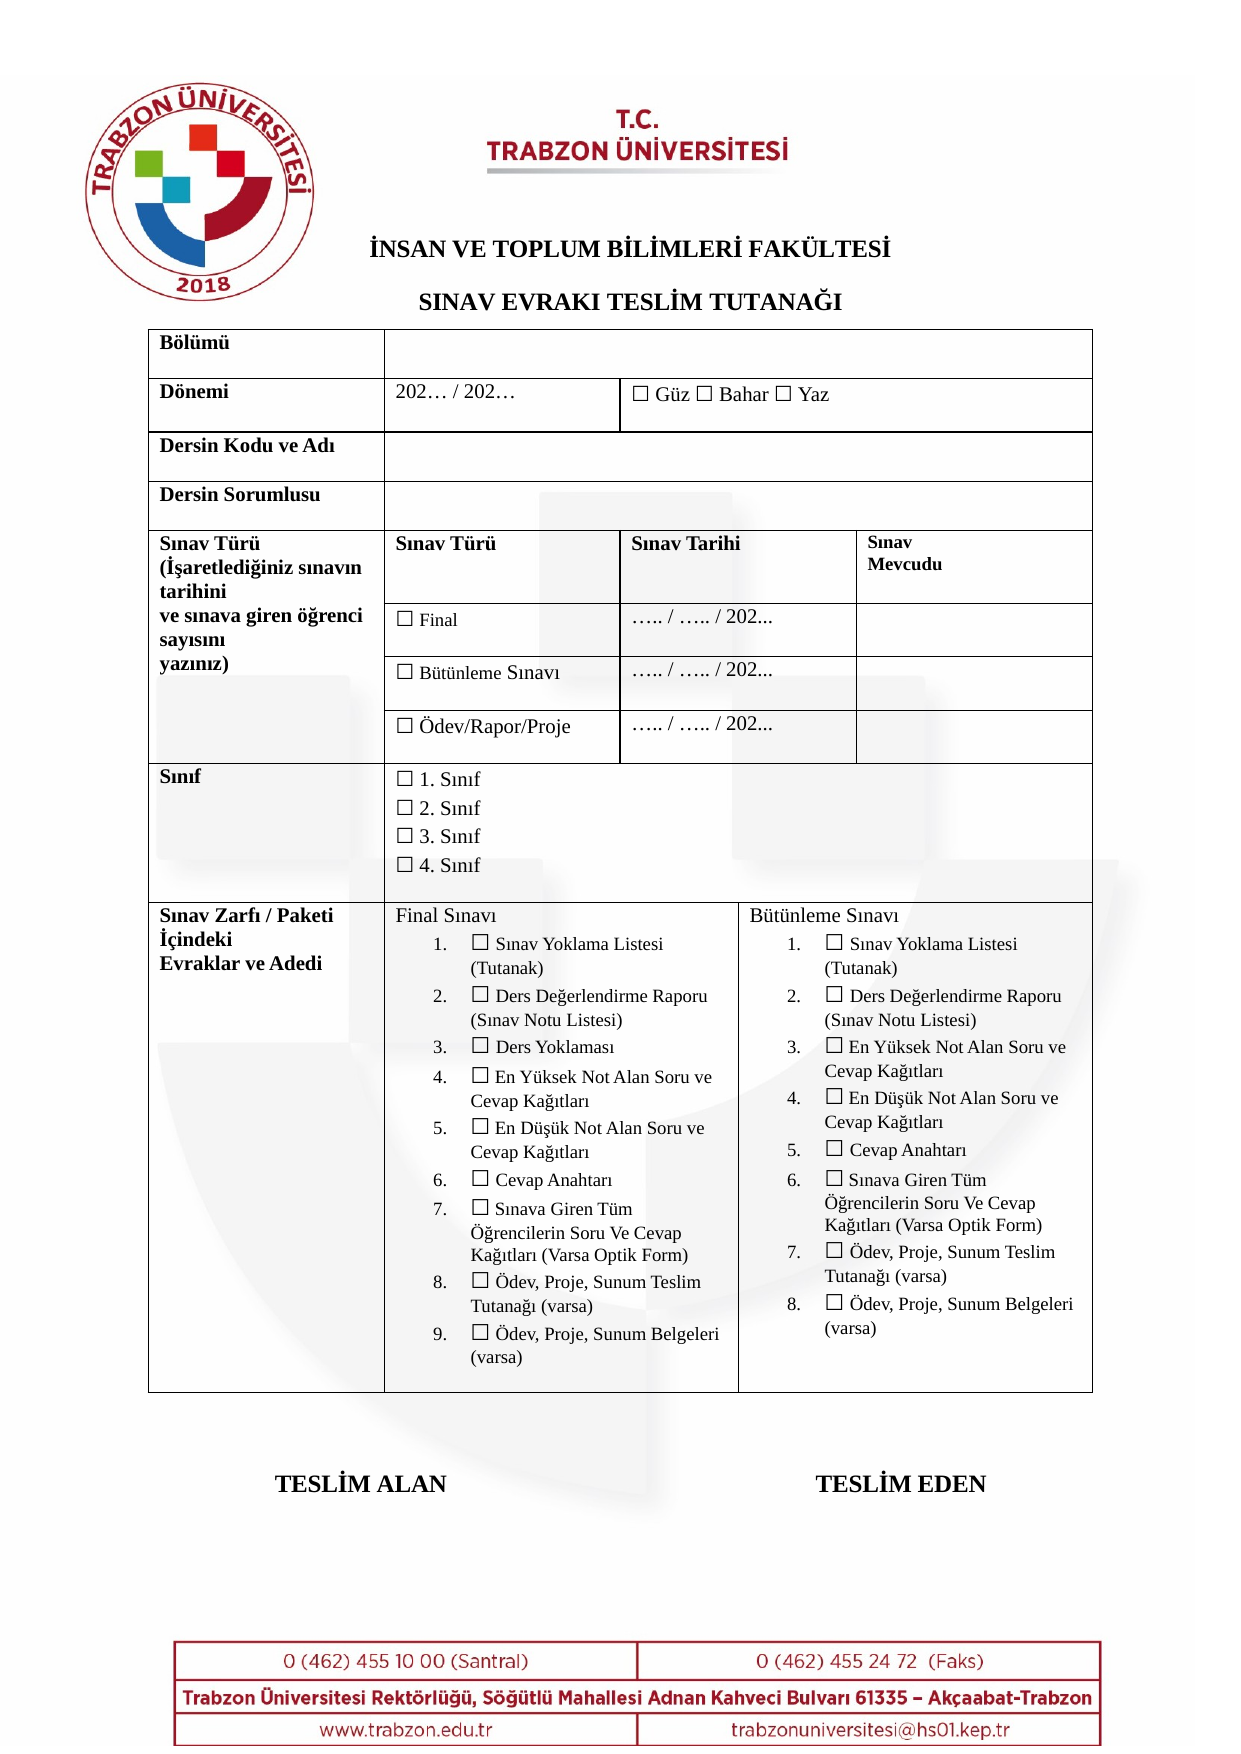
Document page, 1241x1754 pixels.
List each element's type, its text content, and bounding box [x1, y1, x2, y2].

title SINAV EVRAKI TESLİM TUTANAĞI [138, 287, 1122, 316]
table_cell Sınav Türü [385, 531, 619, 603]
table_cell [385, 482, 1092, 530]
table_cell [857, 604, 1092, 656]
table_cell ….. / ….. / 202... [621, 657, 856, 710]
table_cell 202… / 202… [385, 379, 619, 431]
picture [0, 75, 1195, 1746]
table_cell Dersin Sorumlusu [149, 482, 384, 530]
table_header [385, 330, 1092, 378]
table_cell Sınav Türü (İşaretlediğiniz sınavın tarihini ve sınava giren öğrenci sayısını yazınız) [149, 531, 384, 763]
table_cell ☐ Final [385, 604, 619, 656]
table_cell [385, 433, 1092, 481]
table_cell [857, 711, 1092, 763]
table_cell Dersin Kodu ve Adı [149, 433, 384, 481]
table_cell ☐ 1. Sınıf ☐ 2. Sınıf ☐ 3. Sınıf ☐ 4. Sınıf [385, 764, 1092, 902]
table_cell ☐ Bütünleme Sınavı [385, 657, 619, 710]
table_header Bölümü [149, 330, 384, 378]
table_cell ….. / ….. / 202... [621, 711, 856, 763]
table_cell Sınav Tarihi [621, 531, 856, 603]
table_cell Sınav Mevcudu [857, 531, 1092, 603]
title İNSAN VE TOPLUM BİLİMLERİ FAKÜLTESİ [138, 234, 1122, 263]
table_cell Final Sınavı ☐ Sınav Yoklama Listesi (Tutanak) ☐ Ders Değerlendirme Raporu (Sınav Notu Listesi) ☐ Ders Yoklaması ☐ En Yüksek Not Alan Soru ve Cevap Kağıtları ☐ En Düşük Not Alan Soru ve Cevap Kağıtları ☐ Cevap Anahtarı ☐ Sınava Giren Tüm Öğrencilerin Soru Ve Cevap Kağıtları (Varsa Optik Form) ☐ Ödev, Proje, Sunum Teslim Tutanağı (varsa) ☐ Ödev, Proje, Sunum Belgeleri (varsa) [385, 903, 738, 1392]
table_cell ….. / ….. / 202... [621, 604, 856, 656]
table_cell Sınıf [149, 764, 384, 902]
table_cell Dönemi [149, 379, 384, 431]
table_cell Sınav Zarfı / Paketi İçindeki Evraklar ve Adedi [149, 903, 384, 1392]
table_cell Bütünleme Sınavı ☐ Sınav Yoklama Listesi (Tutanak) ☐ Ders Değerlendirme Raporu (Sınav Notu Listesi) ☐ En Yüksek Not Alan Soru ve Cevap Kağıtları ☐ En Düşük Not Alan Soru ve Cevap Kağıtları ☐ Cevap Anahtarı ☐ Sınava Giren Tüm Öğrencilerin Soru Ve Cevap Kağıtları (Varsa Optik Form) ☐ Ödev, Proje, Sunum Teslim Tutanağı (varsa) ☐ Ödev, Proje, Sunum Belgeleri (varsa) [739, 903, 1092, 1392]
title TESLİM ALAN TESLİM EDEN [138, 1469, 1122, 1498]
table_cell ☐ Güz ☐ Bahar ☐ Yaz [621, 379, 1092, 431]
table_cell [857, 657, 1092, 710]
table_cell ☐ Ödev/Rapor/Proje [385, 711, 619, 763]
